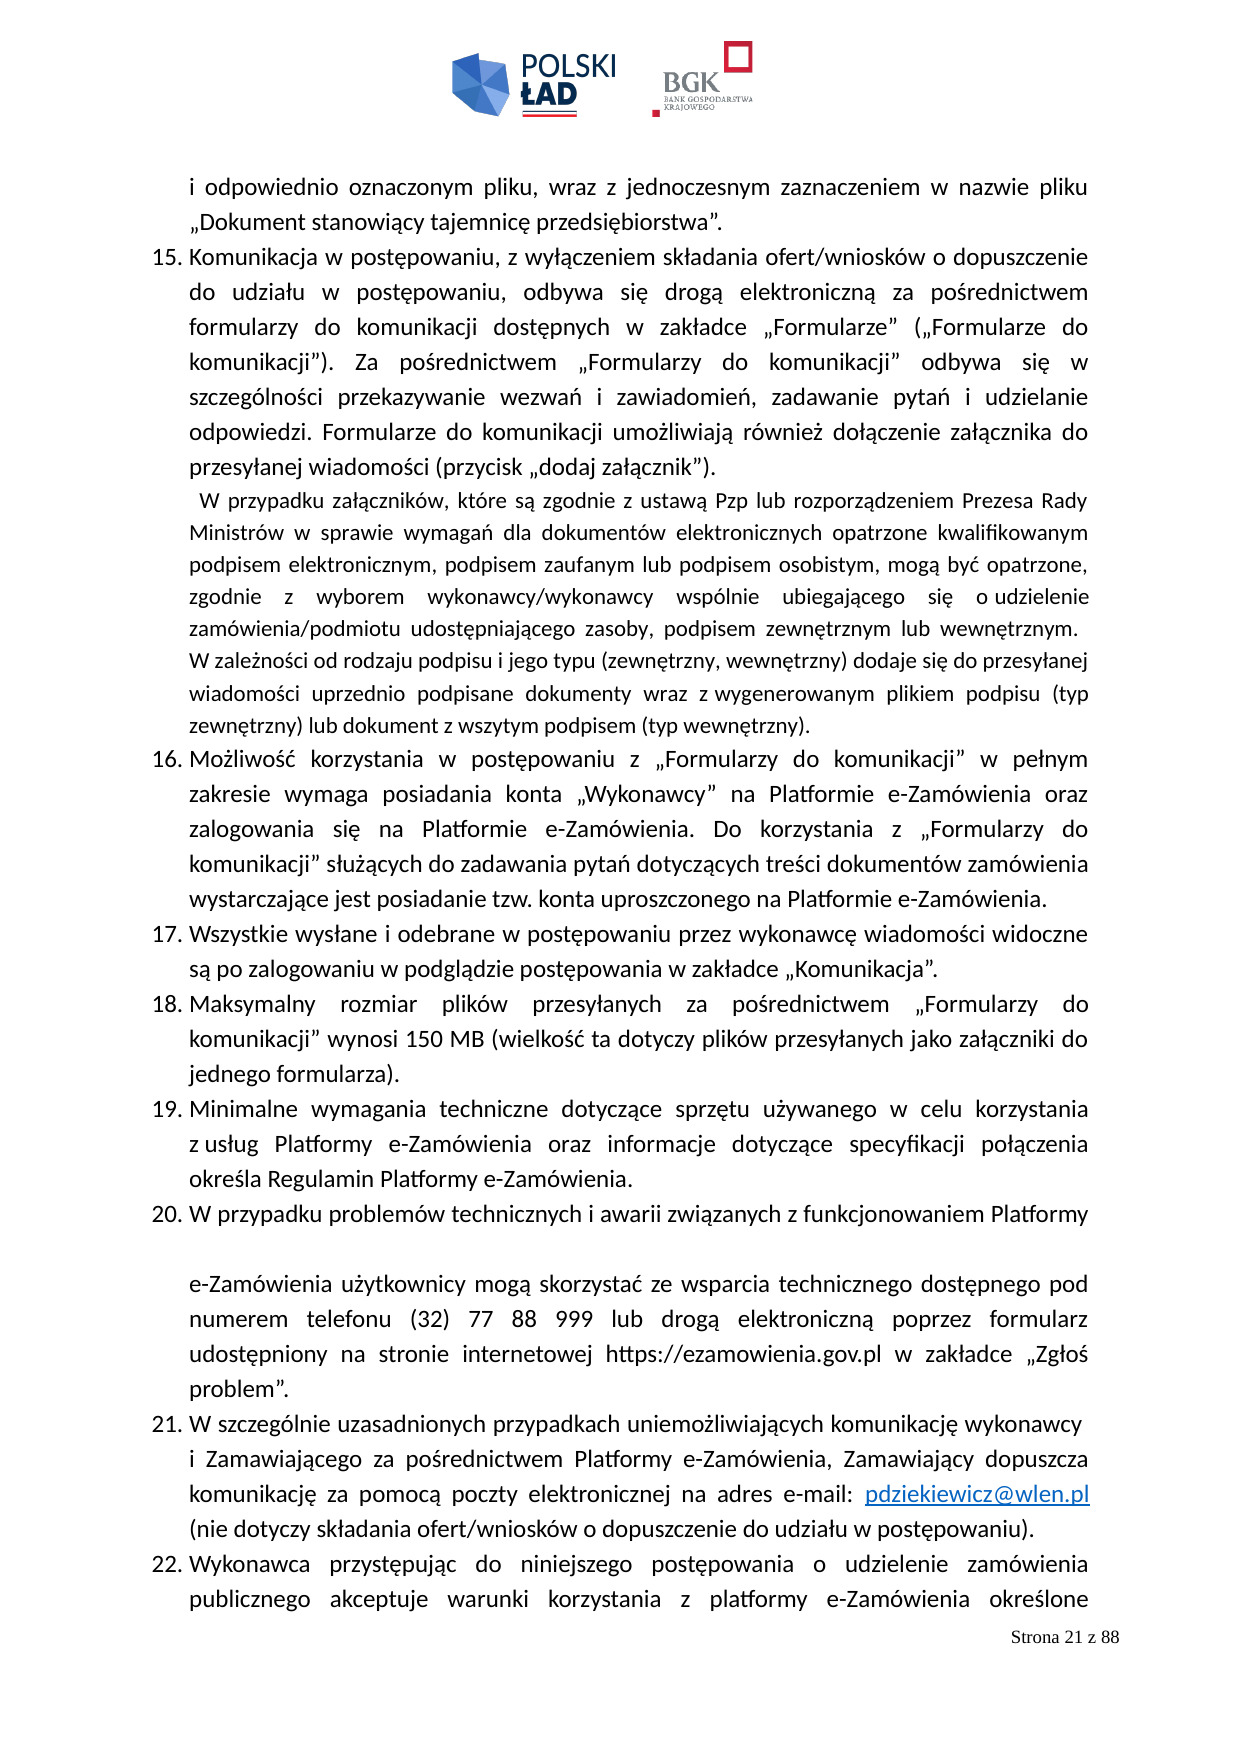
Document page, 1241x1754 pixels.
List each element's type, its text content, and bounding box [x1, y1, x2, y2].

picture [652, 41, 753, 117]
list W przypadku problemów technicznych i awarii związanych z funkcjonowaniem Platformy e-Zamówienia użytkownicy mogą skorzystać ze wsparcia technicznego dostępnego pod numerem telefonu (32) 77 88 999 lub drogą elektroniczną poprzez formularz udostępniony na stronie internetowej https://ezamowienia.gov.pl w zakładce „Zgłoś problem”. [151, 1198, 1089, 1404]
list Wszystkie wysłane i odebrane w postępowaniu przez wykonawcę wiadomości widoczne są po zalogowaniu w podglądzie postępowania w zakładce „Komunikacja”. [151, 918, 1089, 984]
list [151, 171, 1089, 236]
list Minimalne wymagania techniczne dotyczące sprzętu używanego w celu korzystania z usług Platformy e-Zamówienia oraz informacje dotyczące specyfikacji połączenia określa Regulamin Platformy e-Zamówienia. [151, 1093, 1089, 1194]
list Komunikacja w postępowaniu, z wyłączeniem składania ofert/wniosków o dopuszczenie do udziału w postępowaniu, odbywa się drogą elektroniczną za pośrednictwem formularzy do komunikacji dostępnych w zakładce „Formularze” („Formularze do komunikacji”). Za pośrednictwem „Formularzy do komunikacji” odbywa się w szczególności przekazywanie wezwań i zawiadomień, zadawanie pytań i udzielanie odpowiedzi. Formularze do komunikacji umożliwiają również dołączenie załącznika do przesyłanej wiadomości (przycisk „dodaj załącznik”). [151, 241, 1089, 481]
list Możliwość korzystania w postępowaniu z „Formularzy do komunikacji” w pełnym zakresie wymaga posiadania konta „Wykonawcy” na Platformie e-Zamówienia oraz zalogowania się na Platformie e-Zamówienia. Do korzystania z „Formularzy do komunikacji” służących do zadawania pytań dotyczących treści dokumentów zamówienia wystarczające jest posiadanie tzw. konta uproszczonego na Platformie e-Zamówienia. [151, 743, 1089, 914]
text W przypadku załączników, które są zgodnie z ustawą Pzp lub rozporządzeniem Prezesa Rady Ministrów w sprawie wymagań dla dokumentów elektronicznych opatrzone kwalifikowanym podpisem elektronicznym, podpisem zaufanym lub podpisem osobistym, mogą być opatrzone, zgodnie z wyborem wykonawcy/wykonawcy wspólnie ubiegającego się o udzielenie zamówienia/podmiotu udostępniającego zasoby, podpisem zewnętrznym lub wewnętrznym. W zależności od rodzaju podpisu i jego typu (zewnętrzny, wewnętrzny) dodaje się do przesyłanej wiadomości uprzednio podpisane dokumenty wraz z wygenerowanym plikiem podpisu (typ zewnętrzny) lub dokument z wszytym podpisem (typ wewnętrzny). [159, 486, 1089, 739]
list W szczególnie uzasadnionych przypadkach uniemożliwiających komunikację wykonawcy i Zamawiającego za pośrednictwem Platformy e-Zamówienia, Zamawiający dopuszcza komunikację za pomocą poczty elektronicznej na adres e-mail: pdziekiewicz@wlen.pl (nie dotyczy składania ofert/wniosków o dopuszczenie do udziału w postępowaniu). [151, 1408, 1089, 1544]
list Maksymalny rozmiar plików przesyłanych za pośrednictwem „Formularzy do komunikacji” wynosi 150 MB (wielkość ta dotyczy plików przesyłanych jako załączniki do jednego formularza). [151, 988, 1089, 1089]
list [151, 1548, 1089, 1614]
picture [452, 53, 615, 117]
